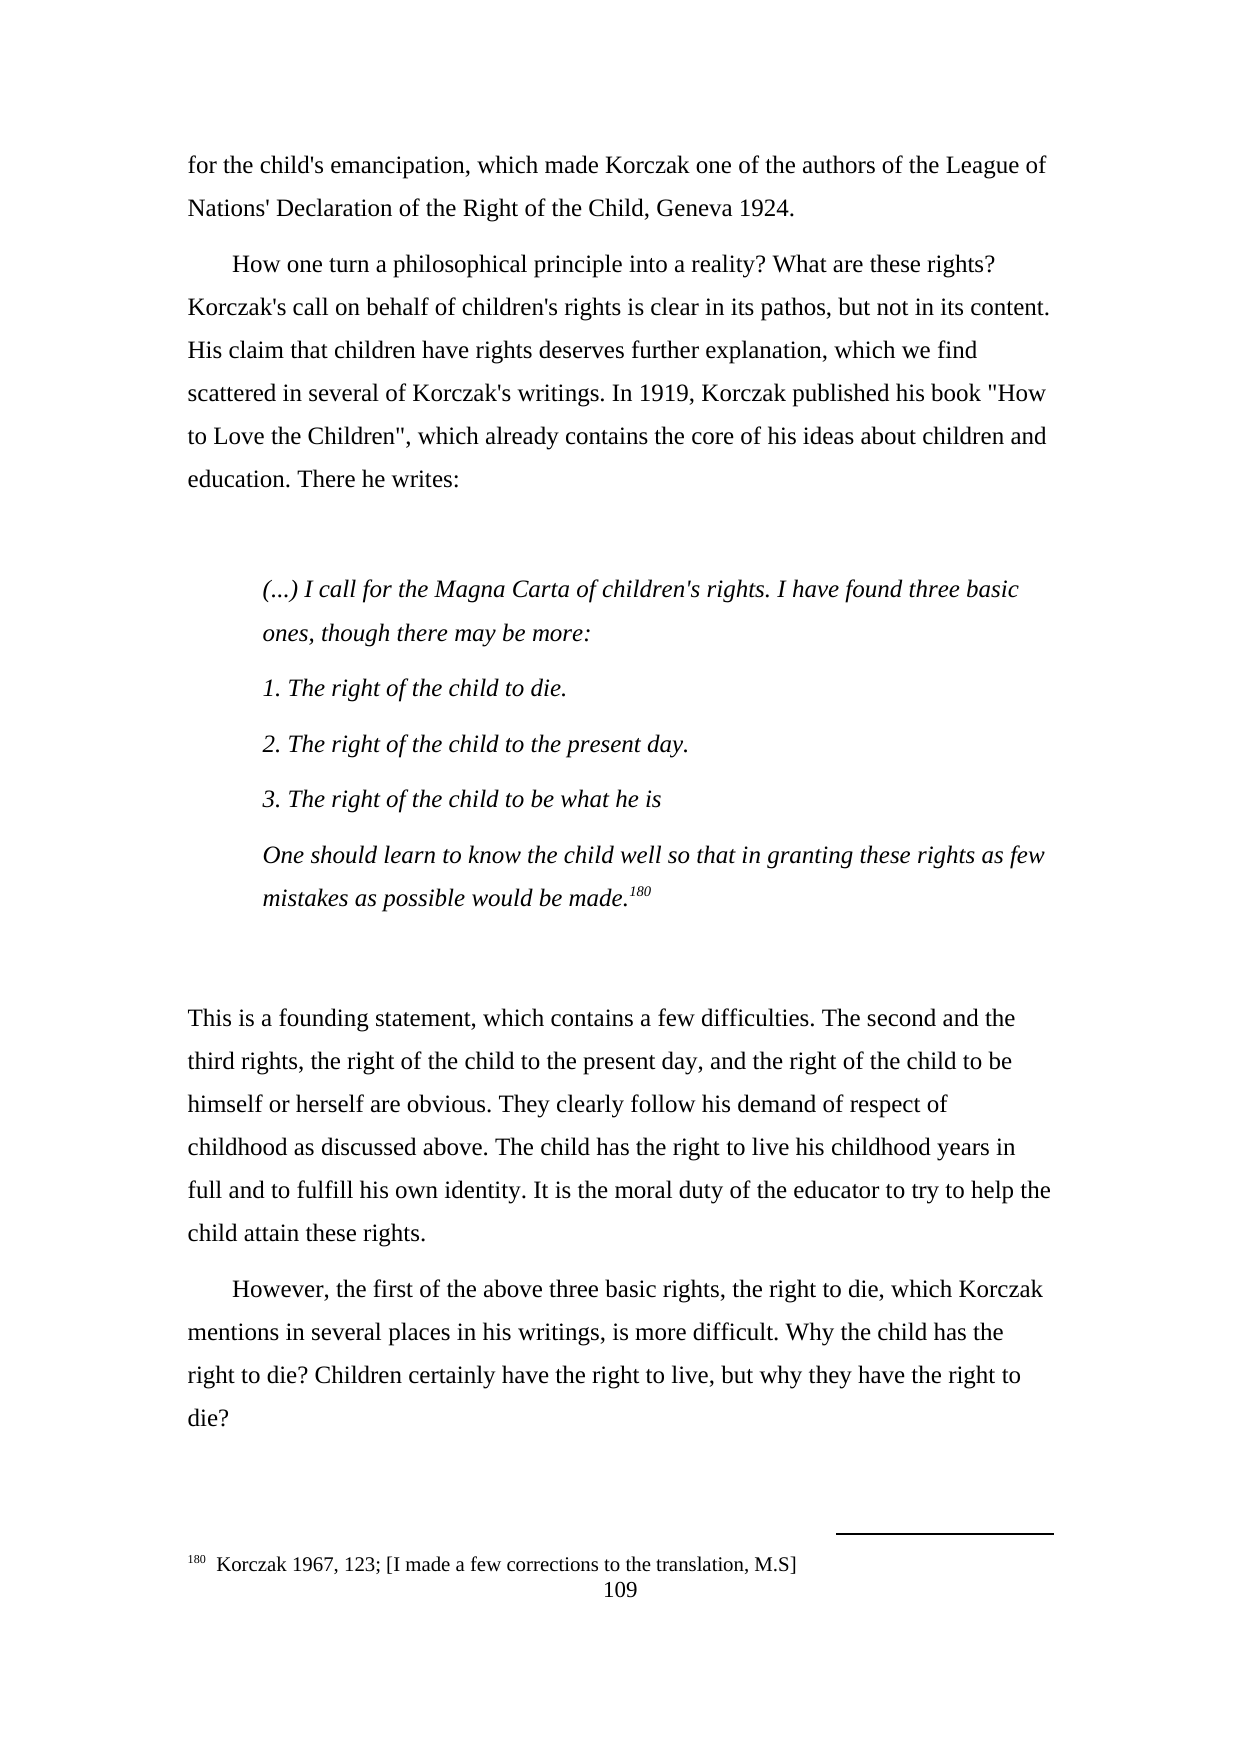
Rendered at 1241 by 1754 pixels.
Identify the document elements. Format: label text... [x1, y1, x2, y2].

text However, the first of the above three basic rights, the right to die, which Korczak mentions in several places in his writings, is more difficult. Why the child has the right to die? Children certainly have the right to live, but why they have the right to die? [187, 1274, 1053, 1432]
text This is a founding statement, which contains a few difficulties. The second and the third rights, the right of the child to the present day, and the right of the child to be himself or herself are obvious. They clearly follow his demand of respect of childhood as discussed above. The child has the right to live his childhood years in full and to fulfill his own identity. It is the moral duty of the educator to try to help the child attain these rights. [187, 1003, 1053, 1247]
text How one turn a philosophical principle into a reality? What are these rights? Korczak's call on behalf of children's rights is clear in its pathos, but not in its content. His claim that children have rights deserves further explanation, which we find scattered in several of Korczak's writings. In 1919, Korczak published his book "How to Love the Children", which already contains the core of his ideas about children and education. There he writes: [187, 249, 1053, 493]
text One should learn to know the child well so that in granting these rights as few mistakes as possible would be made. [262, 840, 1053, 912]
text (...) I call for the Magna Carta of children's rights. I have found three basic ones, though there may be more: [262, 574, 1053, 646]
text 3. The right of the child to be what he is [262, 784, 1053, 813]
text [187, 150, 1053, 222]
text 2. The right of the child to the present day. [262, 729, 1053, 758]
text 1. The right of the child to die. [262, 673, 1053, 702]
